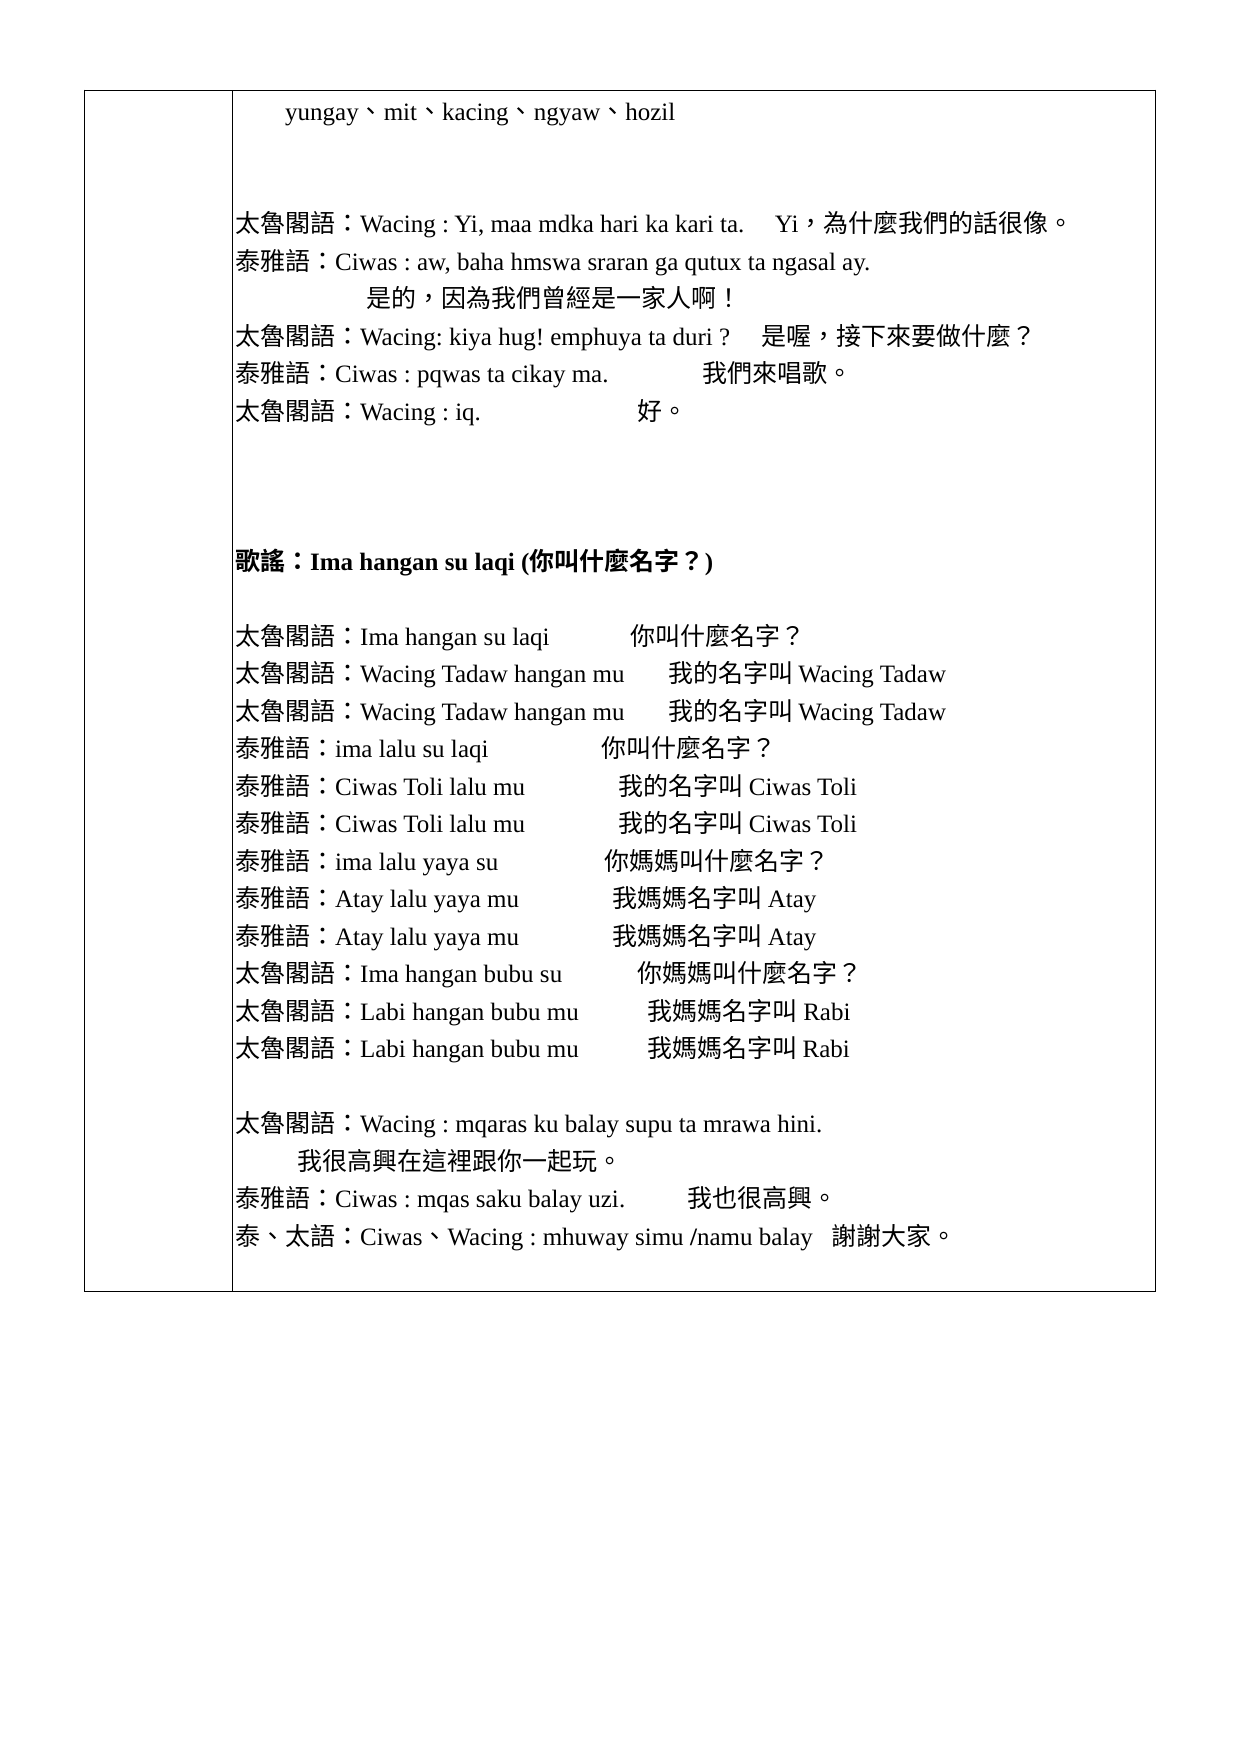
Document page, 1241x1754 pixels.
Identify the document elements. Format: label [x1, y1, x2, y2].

table_cell [85, 91, 232, 1291]
table_cell [233, 91, 1155, 1291]
